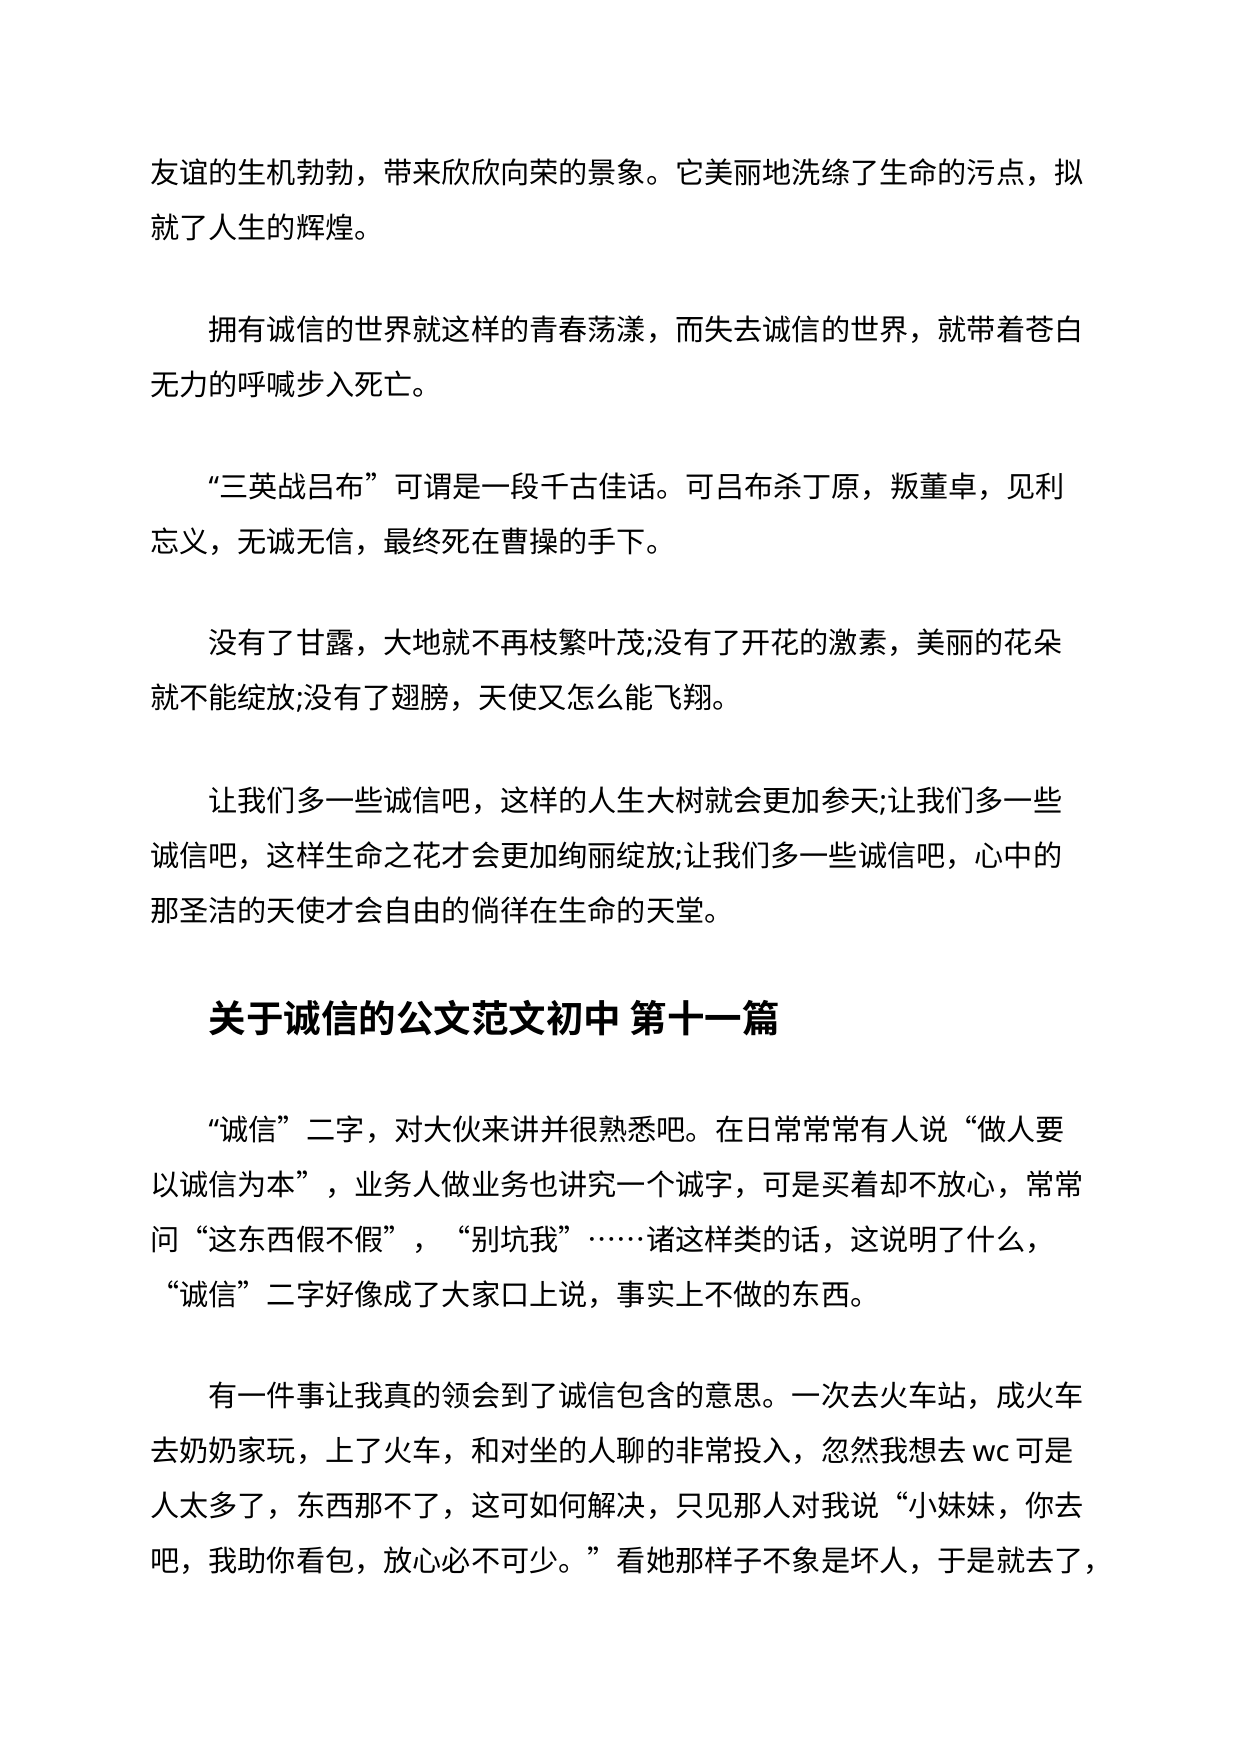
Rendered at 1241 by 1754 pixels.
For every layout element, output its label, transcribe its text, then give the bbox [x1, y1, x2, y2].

text 没有了甘露，大地就不再枝繁叶茂;没有了开花的激素，美丽的花朵就不能绽放;没有了翅膀，天使又怎么能飞翔。 [150, 620, 1090, 717]
text “三英战吕布”可谓是一段千古佳话。可吕布杀丁原，叛董卓，见利忘义，无诚无信，最终死在曹操的手下。 [150, 463, 1090, 561]
text 让我们多一些诚信吧，这样的人生大树就会更加参天;让我们多一些诚信吧，这样生命之花才会更加绚丽绽放;让我们多一些诚信吧，心中的那圣洁的天使才会自由的倘徉在生命的天堂。 [150, 777, 1090, 929]
text 关于诚信的公文范文初中 第十一篇 [150, 989, 1090, 1043]
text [150, 1373, 1090, 1580]
text “诚信”二字，对大伙来讲并很熟悉吧。在日常常常有人说“做人要以诚信为本”，业务人做业务也讲究一个诚字，可是买着却不放心，常常问“这东西假不假”，“别坑我”……诸这样类的话，这说明了什么，“诚信”二字好像成了大家口上说，事实上不做的东西。 [150, 1106, 1090, 1313]
text 拥有诚信的世界就这样的青春荡漾，而失去诚信的世界，就带着苍白无力的呼喊步入死亡。 [150, 307, 1090, 404]
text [150, 150, 1090, 247]
